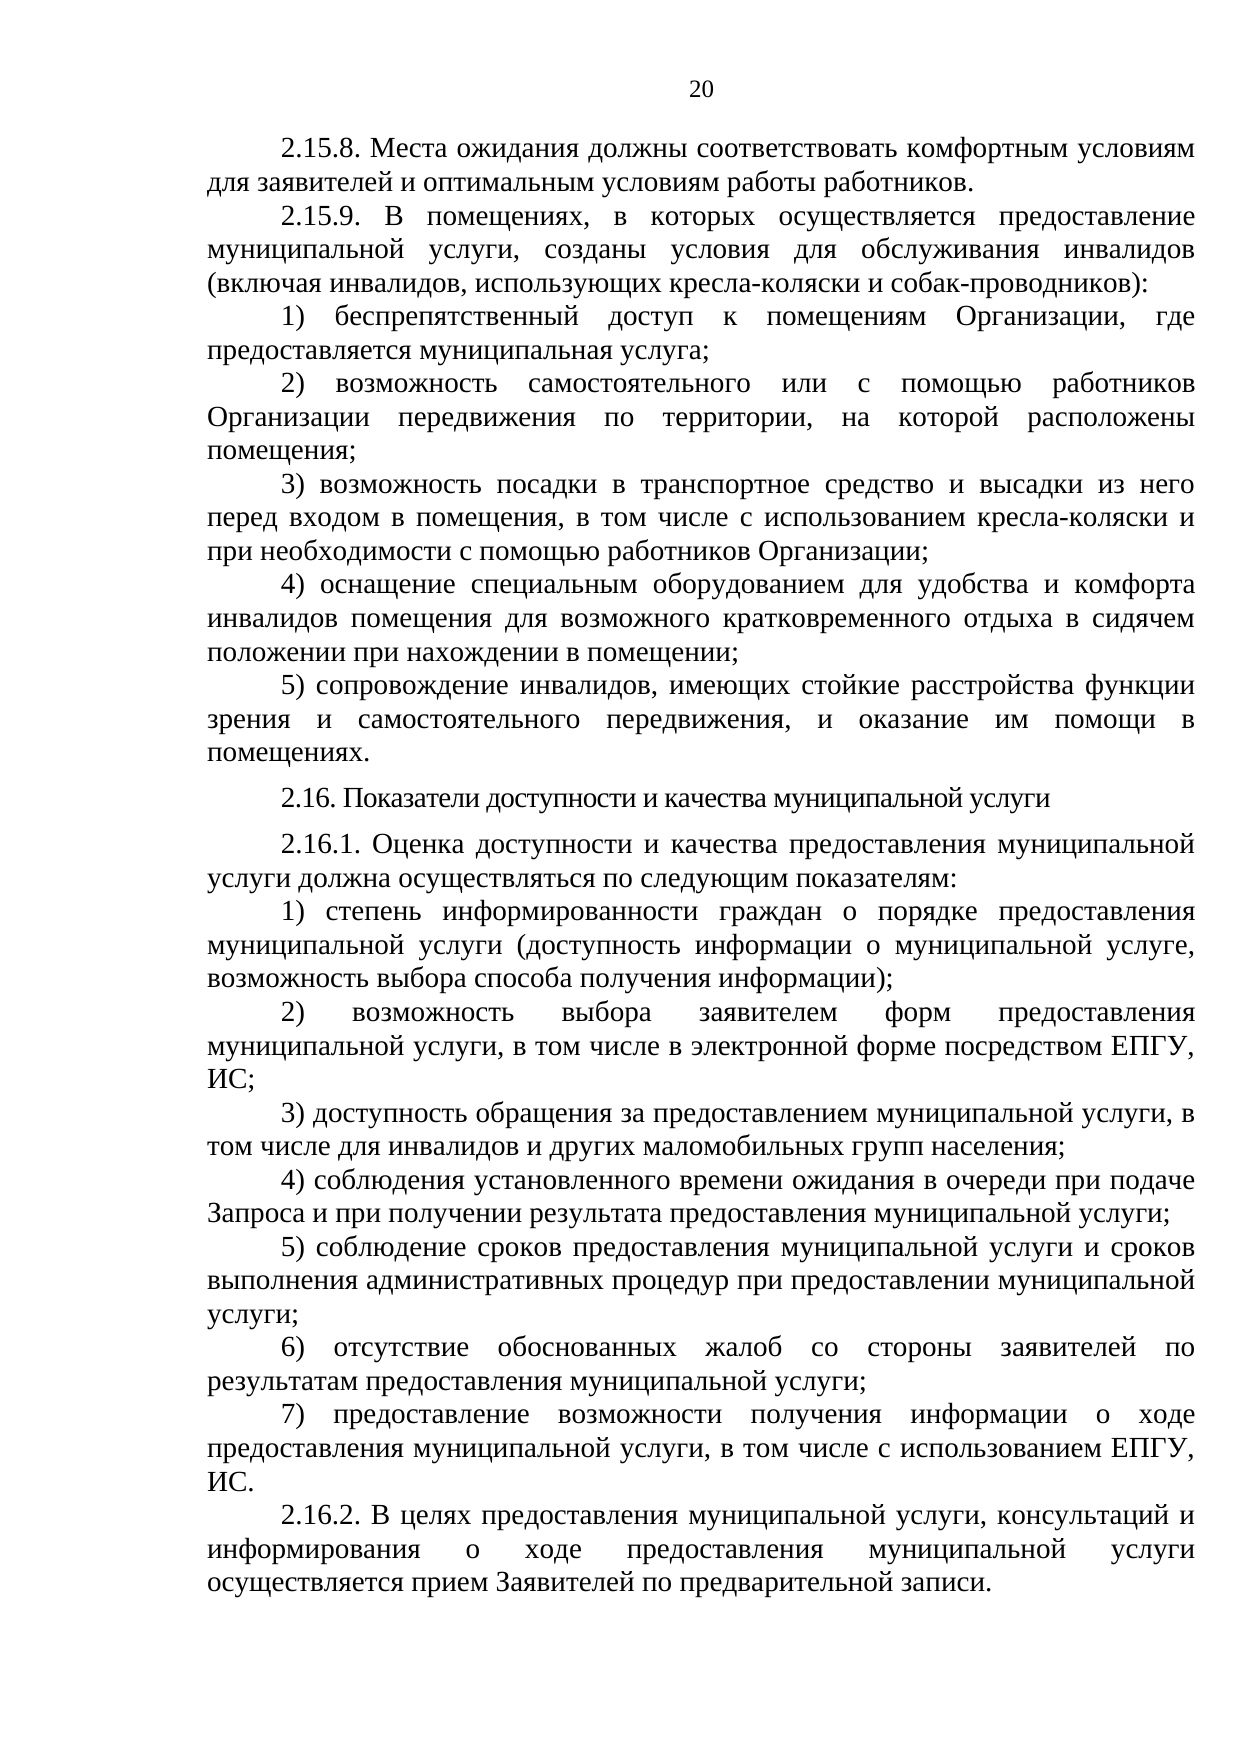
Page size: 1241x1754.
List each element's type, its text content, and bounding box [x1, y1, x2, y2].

text 1) степень информированности граждан о порядке предоставления муниципальной услуги (доступность информации о муниципальной услуге, возможность выбора способа получения информации); [207, 893, 1196, 994]
text 3) доступность обращения за предоставлением муниципальной услуги, в том числе для инвалидов и других маломобильных групп населения; [207, 1095, 1196, 1162]
text 2) возможность самостоятельного или с помощью работников Организации передвижения по территории, на которой расположены помещения; [207, 365, 1196, 466]
text 2.16. Показатели доступности и качества муниципальной услуги [207, 780, 1196, 814]
text 2.15.8. Места ожидания должны соответствовать комфортным условиям для заявителей и оптимальным условиям работы работников. [207, 131, 1196, 198]
text 5) сопровождение инвалидов, имеющих стойкие расстройства функции зрения и самостоятельного передвижения, и оказание им помощи в помещениях. [207, 667, 1196, 768]
text 2) возможность выбора заявителем форм предоставления муниципальной услуги, в том числе в электронной форме посредством ЕПГУ, ИС; [207, 994, 1196, 1095]
text 4) соблюдения установленного времени ожидания в очереди при подаче Запроса и при получении результата предоставления муниципальной услуги; [207, 1162, 1196, 1229]
text 4) оснащение специальным оборудованием для удобства и комфорта инвалидов помещения для возможного кратковременного отдыха в сидячем положении при нахождении в помещении; [207, 567, 1196, 667]
text 1) беспрепятственный доступ к помещениям Организации, где предоставляется муниципальная услуга; [207, 298, 1196, 365]
text 6) отсутствие обоснованных жалоб со стороны заявителей по результатам предоставления муниципальной услуги; [207, 1329, 1196, 1397]
text 2.16.2. В целях предоставления муниципальной услуги, консультаций и информирования о ходе предоставления муниципальной услуги осуществляется прием Заявителей по предварительной записи. [207, 1497, 1196, 1598]
text 5) соблюдение сроков предоставления муниципальной услуги и сроков выполнения административных процедур при предоставлении муниципальной услуги; [207, 1229, 1196, 1329]
text 2.16.1. Оценка доступности и качества предоставления муниципальной услуги должна осуществляться по следующим показателям: [207, 826, 1196, 893]
text 2.15.9. В помещениях, в которых осуществляется предоставление муниципальной услуги, созданы условия для обслуживания инвалидов (включая инвалидов, использующих кресла-коляски и собак-проводников): [207, 198, 1196, 298]
text 3) возможность посадки в транспортное средство и высадки из него перед входом в помещения, в том числе с использованием кресла-коляски и при необходимости с помощью работников Организации; [207, 466, 1196, 567]
text 7) предоставление возможности получения информации о ходе предоставления муниципальной услуги, в том числе с использованием ЕПГУ, ИС. [207, 1397, 1196, 1497]
